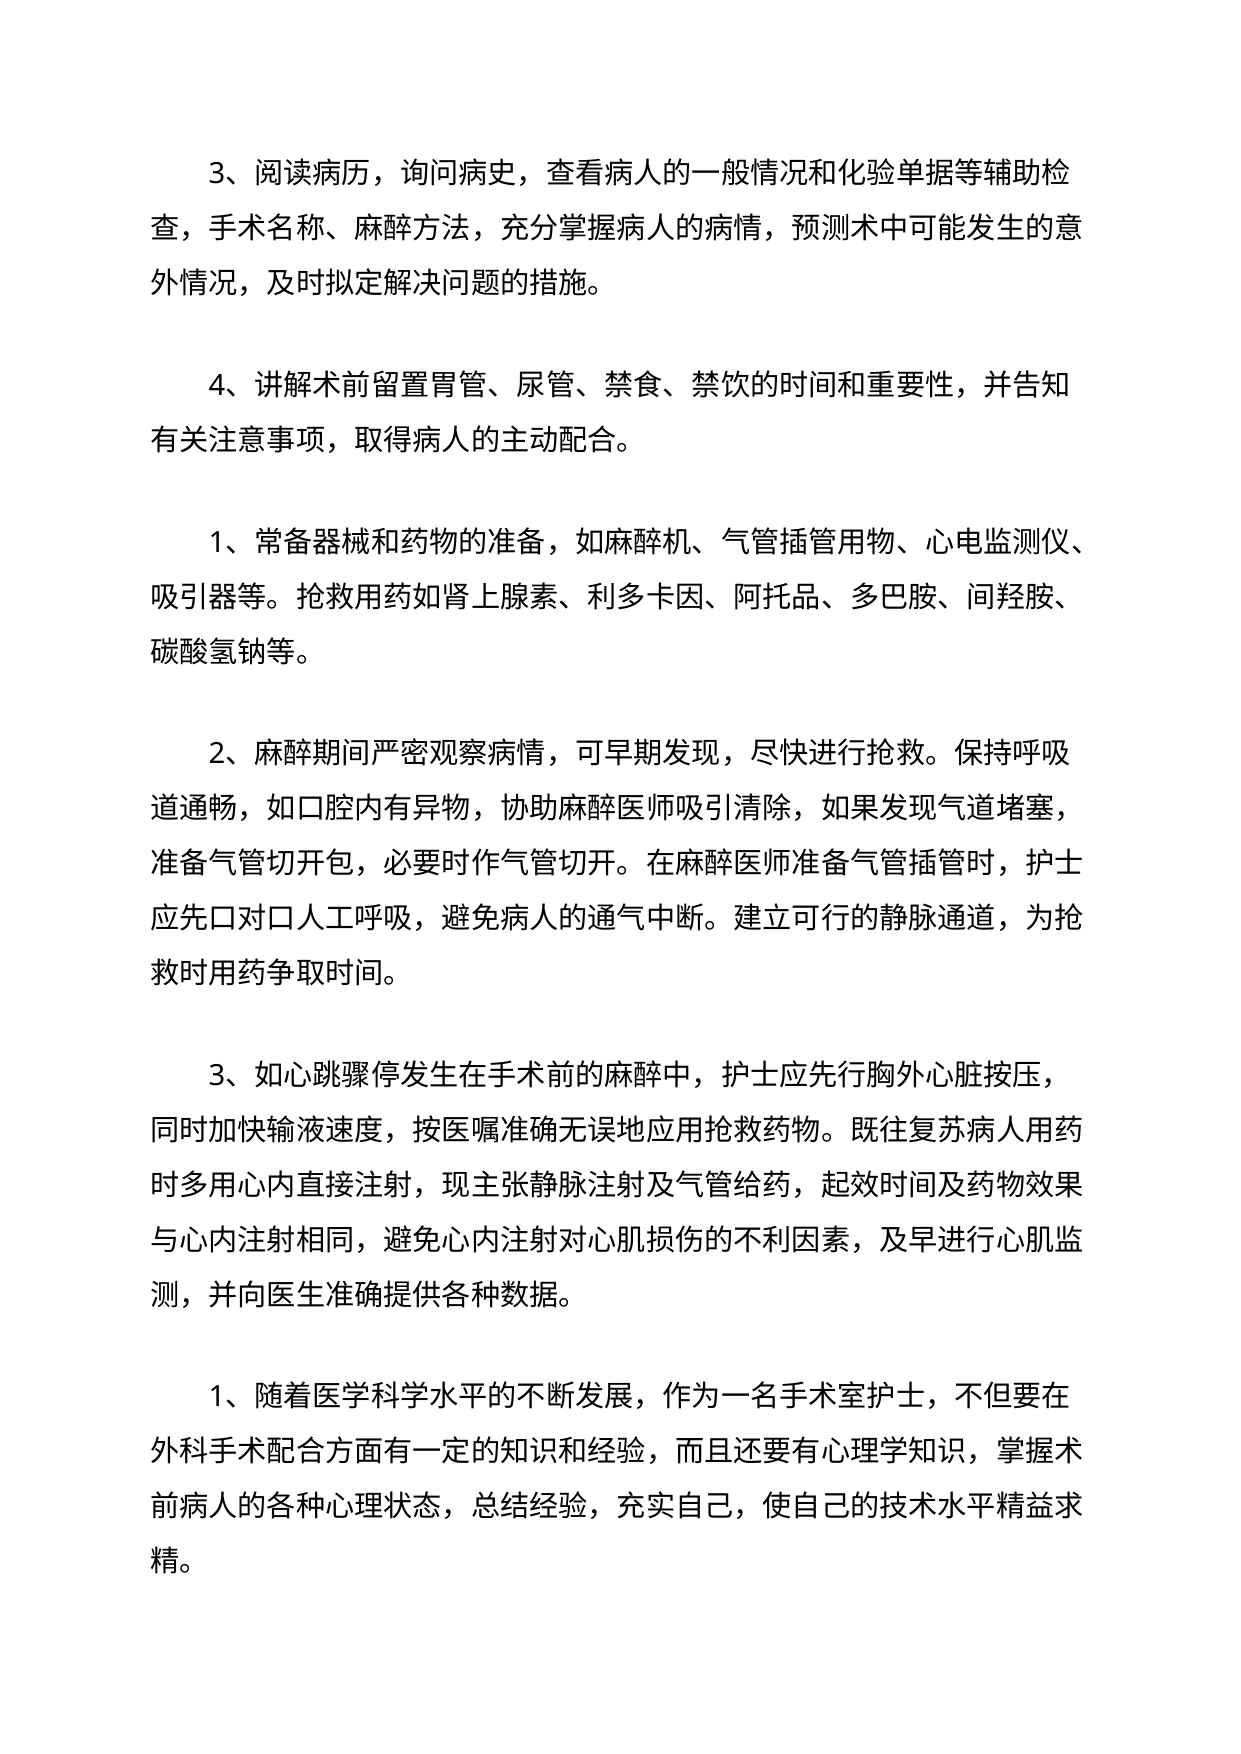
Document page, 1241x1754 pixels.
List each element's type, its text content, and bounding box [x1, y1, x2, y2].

text 1、常备器械和药物的准备，如麻醉机、气管插管用物、心电监测仪、吸引器等。抢救用药如肾上腺素、利多卡因、阿托品、多巴胺、间羟胺、碳酸氢钠等。 [150, 518, 1090, 671]
text 3、如心跳骤停发生在手术前的麻醉中，护士应先行胸外心脏按压，同时加快输液速度，按医嘱准确无误地应用抢救药物。既往复苏病人用药时多用心内直接注射，现主张静脉注射及气管给药，起效时间及药物效果与心内注射相同，避免心内注射对心肌损伤的不利因素，及早进行心肌监测，并向医生准确提供各种数据。 [150, 1052, 1090, 1313]
text 4、讲解术前留置胃管、尿管、禁食、禁饮的时间和重要性，并告知有关注意事项，取得病人的主动配合。 [150, 362, 1090, 459]
text 2、麻醉期间严密观察病情，可早期发现，尽快进行抢救。保持呼吸道通畅，如口腔内有异物，协助麻醉医师吸引清除，如果发现气道堵塞，准备气管切开包，必要时作气管切开。在麻醉医师准备气管插管时，护士应先口对口人工呼吸，避免病人的通气中断。建立可行的静脉通道，为抢救时用药争取时间。 [150, 730, 1090, 992]
text 3、阅读病历，询问病史，查看病人的一般情况和化验单据等辅助检查，手术名称、麻醉方法，充分掌握病人的病情，预测术中可能发生的意外情况，及时拟定解决问题的措施。 [150, 150, 1090, 302]
text 1、随着医学科学水平的不断发展，作为一名手术室护士，不但要在外科手术配合方面有一定的知识和经验，而且还要有心理学知识，掌握术前病人的各种心理状态，总结经验，充实自己，使自己的技术水平精益求精。 [150, 1373, 1090, 1580]
